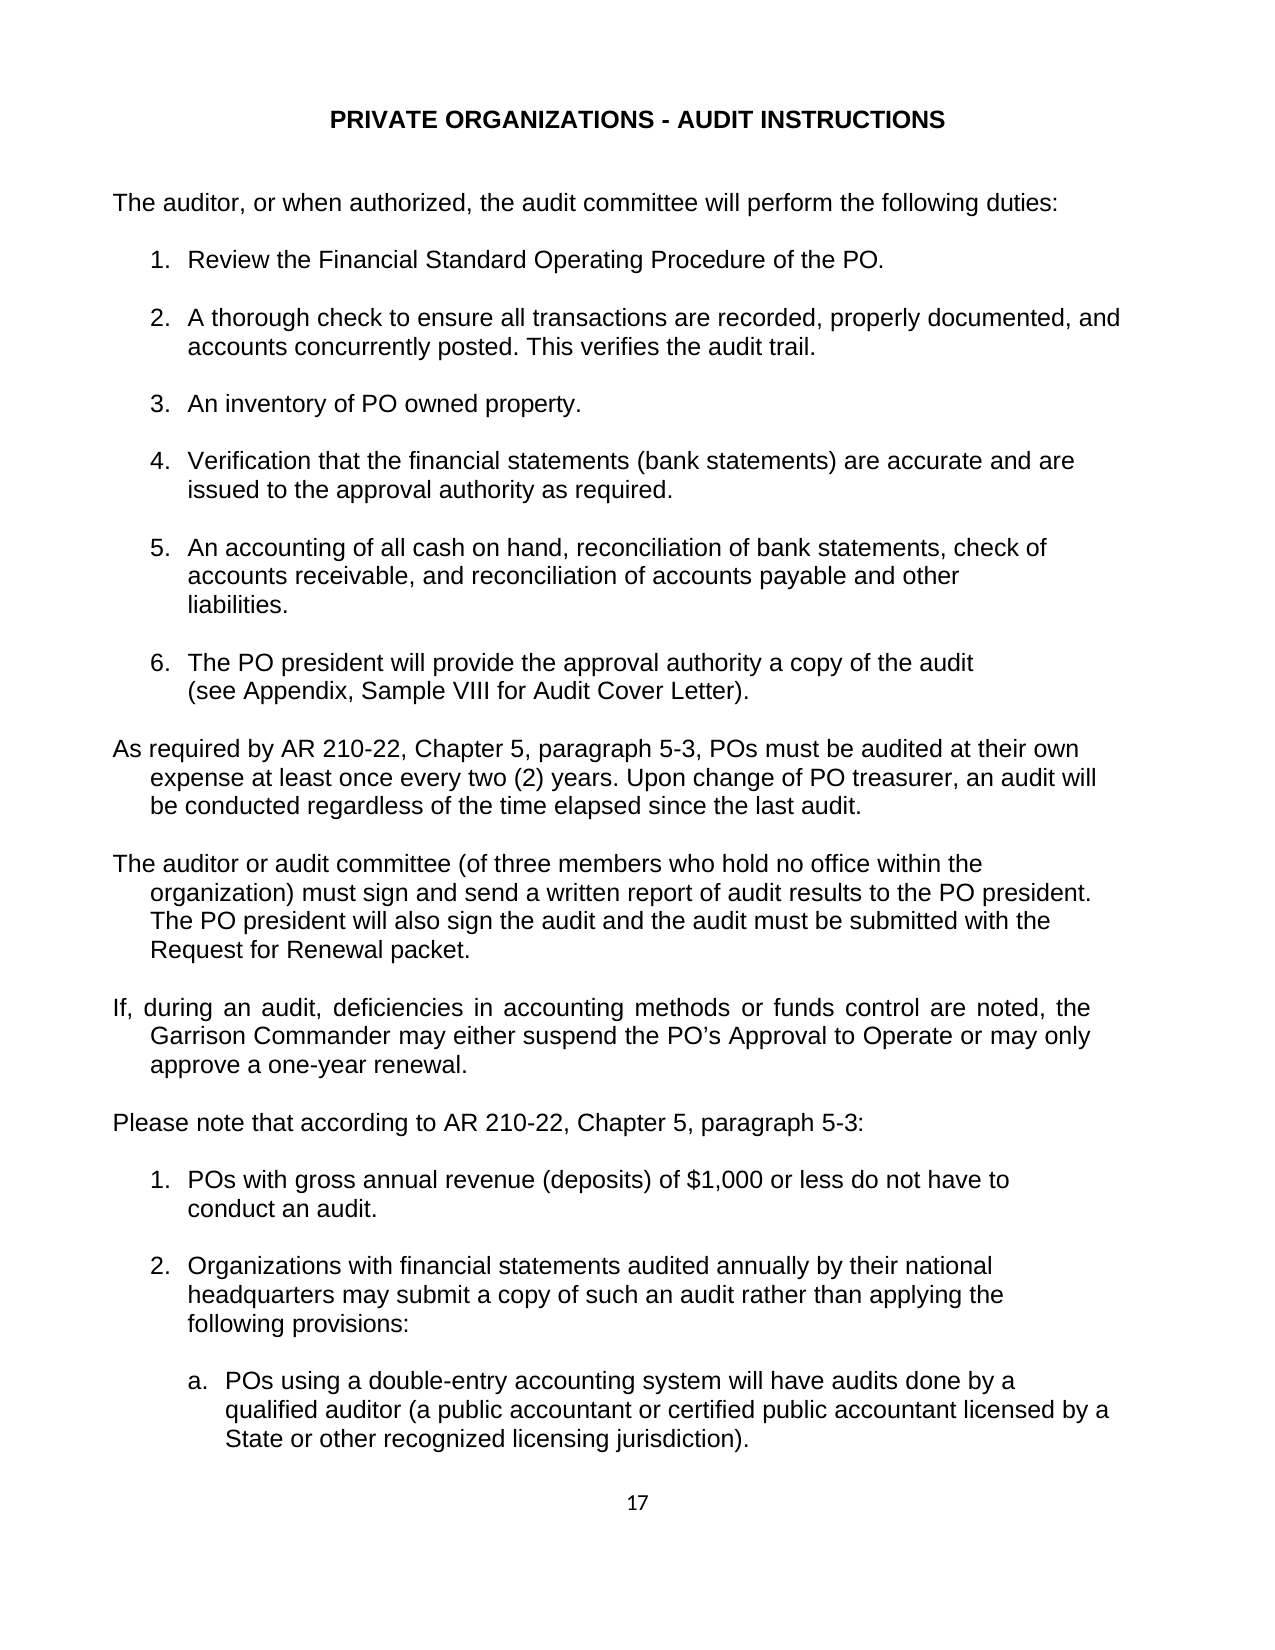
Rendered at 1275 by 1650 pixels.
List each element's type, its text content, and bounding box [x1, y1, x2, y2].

list POs with gross annual revenue (deposits) of $1,000 or less do not have to conduct an audit. [150, 1165, 1104, 1223]
subtitle PRIVATE ORGANIZATIONS - AUDIT INSTRUCTIONS [123, 105, 1152, 134]
text The auditor, or when authorized, the audit committee will perform the following duties: [112, 188, 1162, 217]
list A thorough check to ensure all transactions are recorded, properly documented, and accounts concurrently posted. This verifies the audit trail. [150, 303, 1121, 360]
text As required by AR 210-22, Chapter 5, paragraph 5-3, POs must be audited at their own expense at least once every two (2) years. Upon change of PO treasurer, an audit will be conducted regardless of the time elapsed since the last audit. [112, 734, 1119, 820]
list Review the Financial Standard Operating Procedure of the PO. [150, 245, 1162, 274]
text If, during an audit, deficiencies in accounting methods or funds control are noted, the Garrison Commander may either suspend the PO’s Approval to Operate or may only approve a one-year renewal. [112, 993, 1091, 1079]
list Verification that the financial statements (bank statements) are accurate and are issued to the approval authority as required. [150, 446, 1075, 504]
text The auditor or audit committee (of three members who hold no office within the organization) must sign and send a written report of audit results to the PO president. The PO president will also sign the audit and the audit must be submitted with the Request for Renewal packet. [112, 849, 1119, 964]
list An accounting of all cash on hand, reconciliation of bank statements, check of accounts receivable, and reconciliation of accounts payable and other liabilities. [150, 532, 1068, 619]
list The PO president will provide the approval authority a copy of the audit (see Appendix, Sample VIII for Audit Cover Letter). [150, 648, 1029, 705]
list POs using a double-entry accounting system will have audits done by a qualified auditor (a public accountant or certified public accountant licensed by a State or other recognized licensing jurisdiction). [187, 1366, 1115, 1453]
list Organizations with financial statements audited annually by their national headquarters may submit a copy of such an audit rather than applying the following provisions: [150, 1251, 1108, 1338]
list An inventory of PO owned property. [150, 389, 1162, 417]
text Please note that according to AR 210-22, Chapter 5, paragraph 5-3: [112, 1108, 1162, 1136]
